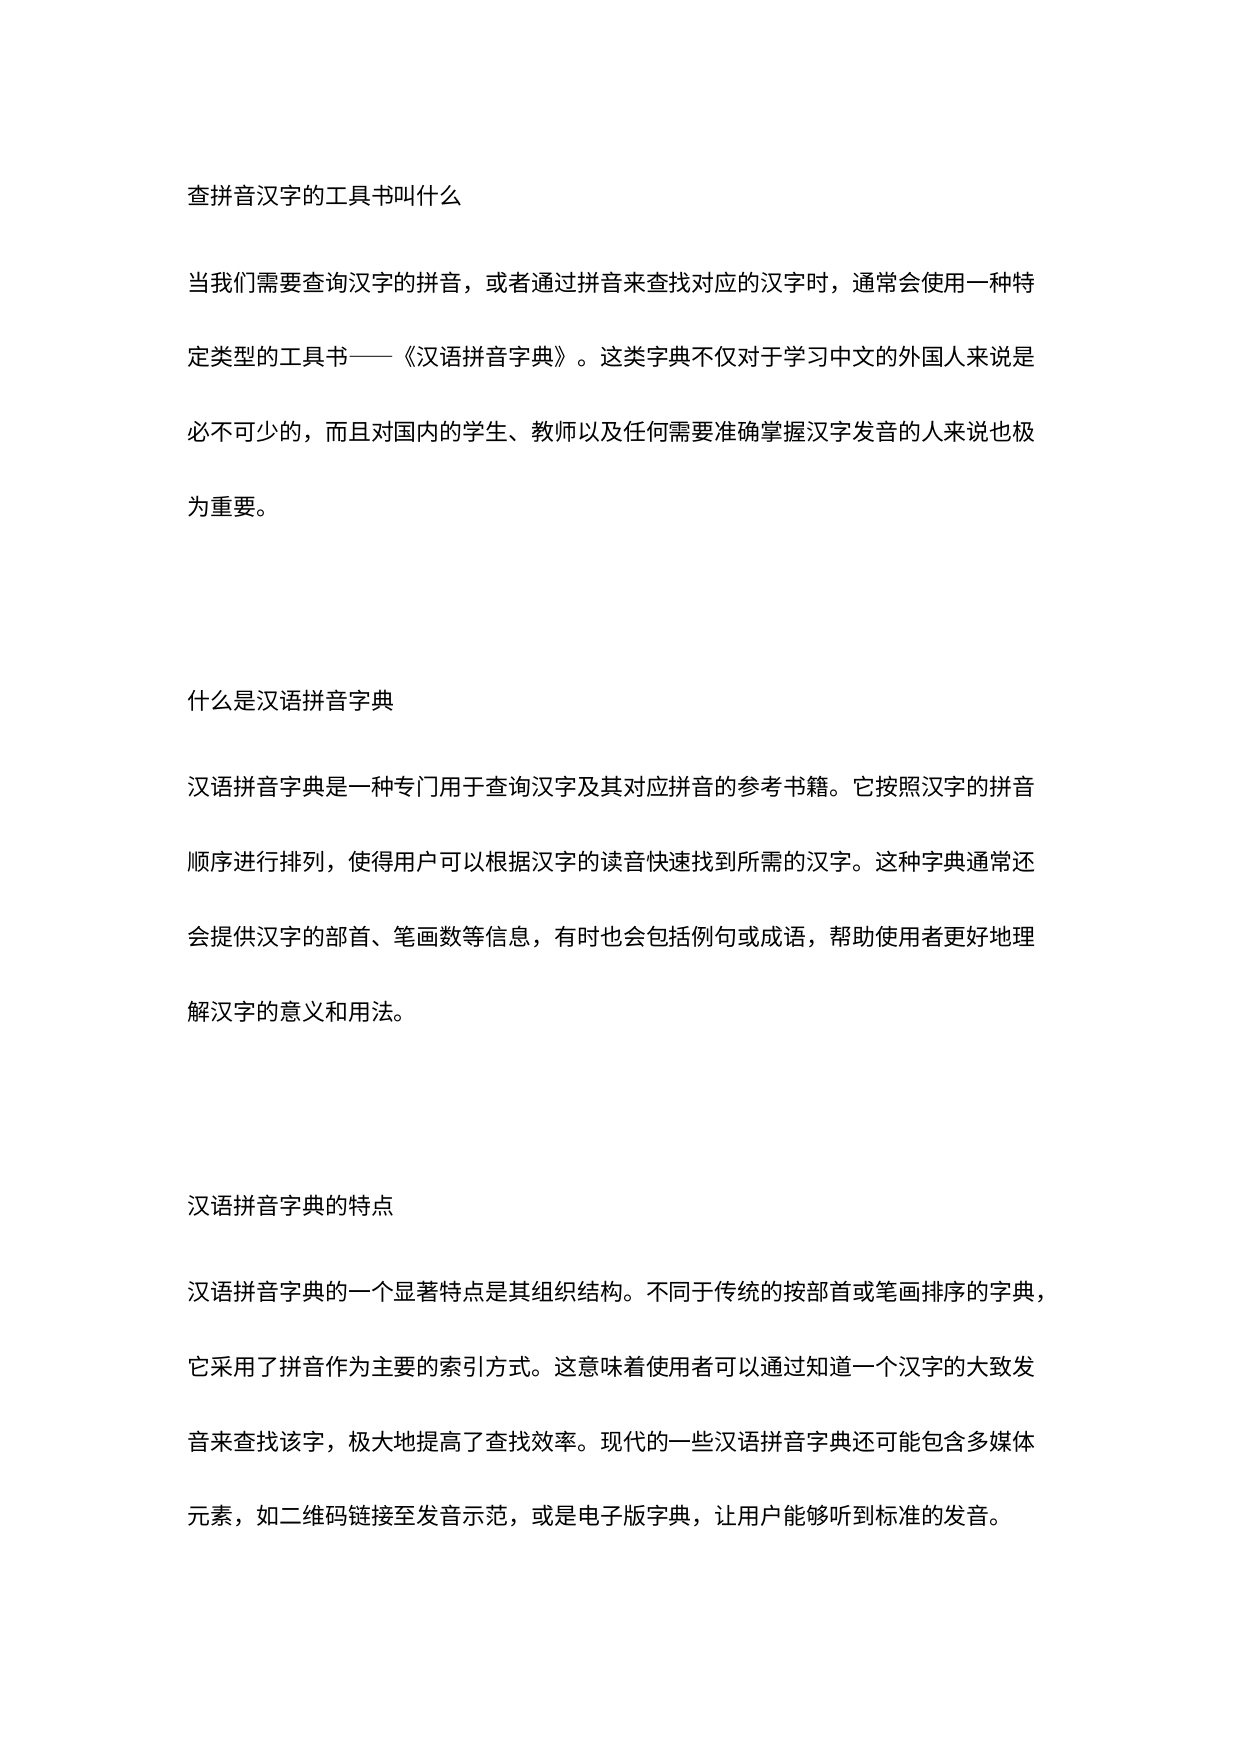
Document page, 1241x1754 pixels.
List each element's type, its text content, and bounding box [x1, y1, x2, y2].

text 汉语拼音字典的一个显著特点是其组织结构。不同于传统的按部首或笔画排序的字典，它采用了拼音作为主要的索引方式。这意味着使用者可以通过知道一个汉字的大致发音来查找该字，极大地提高了查找效率。现代的一些汉语拼音字典还可能包含多媒体元素，如二维码链接至发音示范，或是电子版字典，让用户能够听到标准的发音。 [187, 1258, 1053, 1547]
text 什么是汉语拼音字典 [187, 667, 1053, 732]
text 汉语拼音字典是一种专门用于查询汉字及其对应拼音的参考书籍。它按照汉字的拼音顺序进行排列，使得用户可以根据汉字的读音快速找到所需的汉字。这种字典通常还会提供汉字的部首、笔画数等信息，有时也会包括例句或成语，帮助使用者更好地理解汉字的意义和用法。 [187, 753, 1053, 1042]
text 当我们需要查询汉字的拼音，或者通过拼音来查找对应的汉字时，通常会使用一种特定类型的工具书——《汉语拼音字典》。这类字典不仅对于学习中文的外国人来说是必不可少的，而且对国内的学生、教师以及任何需要准确掌握汉字发音的人来说也极为重要。 [187, 248, 1053, 538]
text 查拼音汉字的工具书叫什么 [187, 162, 1053, 227]
text 汉语拼音字典的特点 [187, 1172, 1053, 1237]
